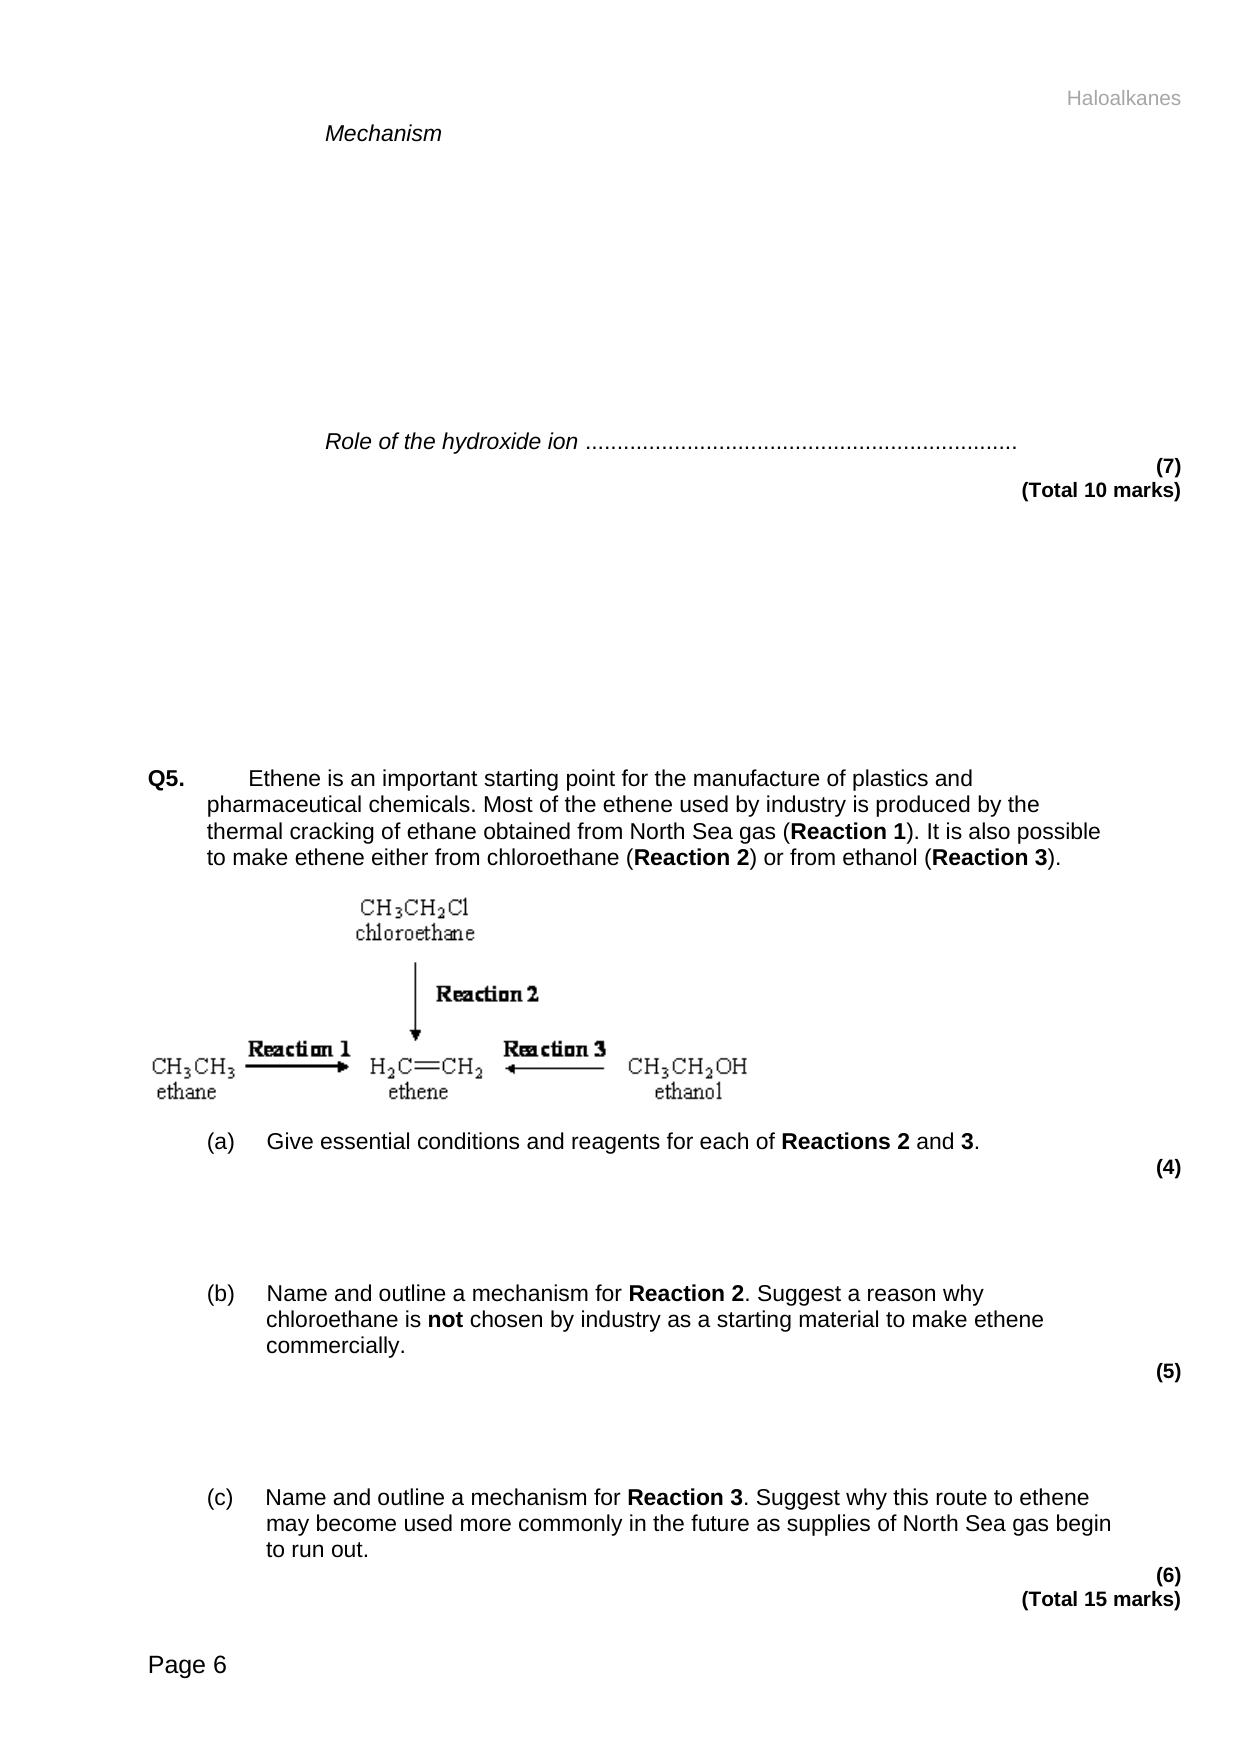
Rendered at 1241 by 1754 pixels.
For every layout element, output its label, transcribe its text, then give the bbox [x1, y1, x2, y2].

text Mechanism [325, 120, 1122, 146]
text (6) [148, 1562, 1181, 1586]
text (Total 10 marks) [148, 478, 1181, 502]
text (7) [148, 454, 1181, 478]
text Q5. Ethene is an important starting point for the manufacture of plastics and pharmaceutical chemicals. Most of the ethene used by industry is produced by the thermal cracking of ethane obtained from North Sea gas (Reaction 1). It is also possible to make ethene either from chloroethane (Reaction 2) or from ethanol (Reaction 3). [148, 765, 1122, 870]
text (4) [148, 1154, 1181, 1178]
text (5) [148, 1358, 1181, 1382]
text (Total 15 marks) [148, 1586, 1181, 1610]
text (c) Name and outline a mechanism for Reaction 3. Suggest why this route to ethene may become used more commonly in the future as supplies of North Sea gas begin to run out. [207, 1483, 1122, 1562]
text (b) Name and outline a mechanism for Reaction 2. Suggest a reason why chloroethane is not chosen by industry as a starting material to make ethene commercially. [207, 1279, 1122, 1358]
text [325, 428, 1122, 454]
text (a) Give essential conditions and reagents for each of Reactions 2 and 3. [207, 1128, 1122, 1154]
picture [147, 895, 750, 1104]
